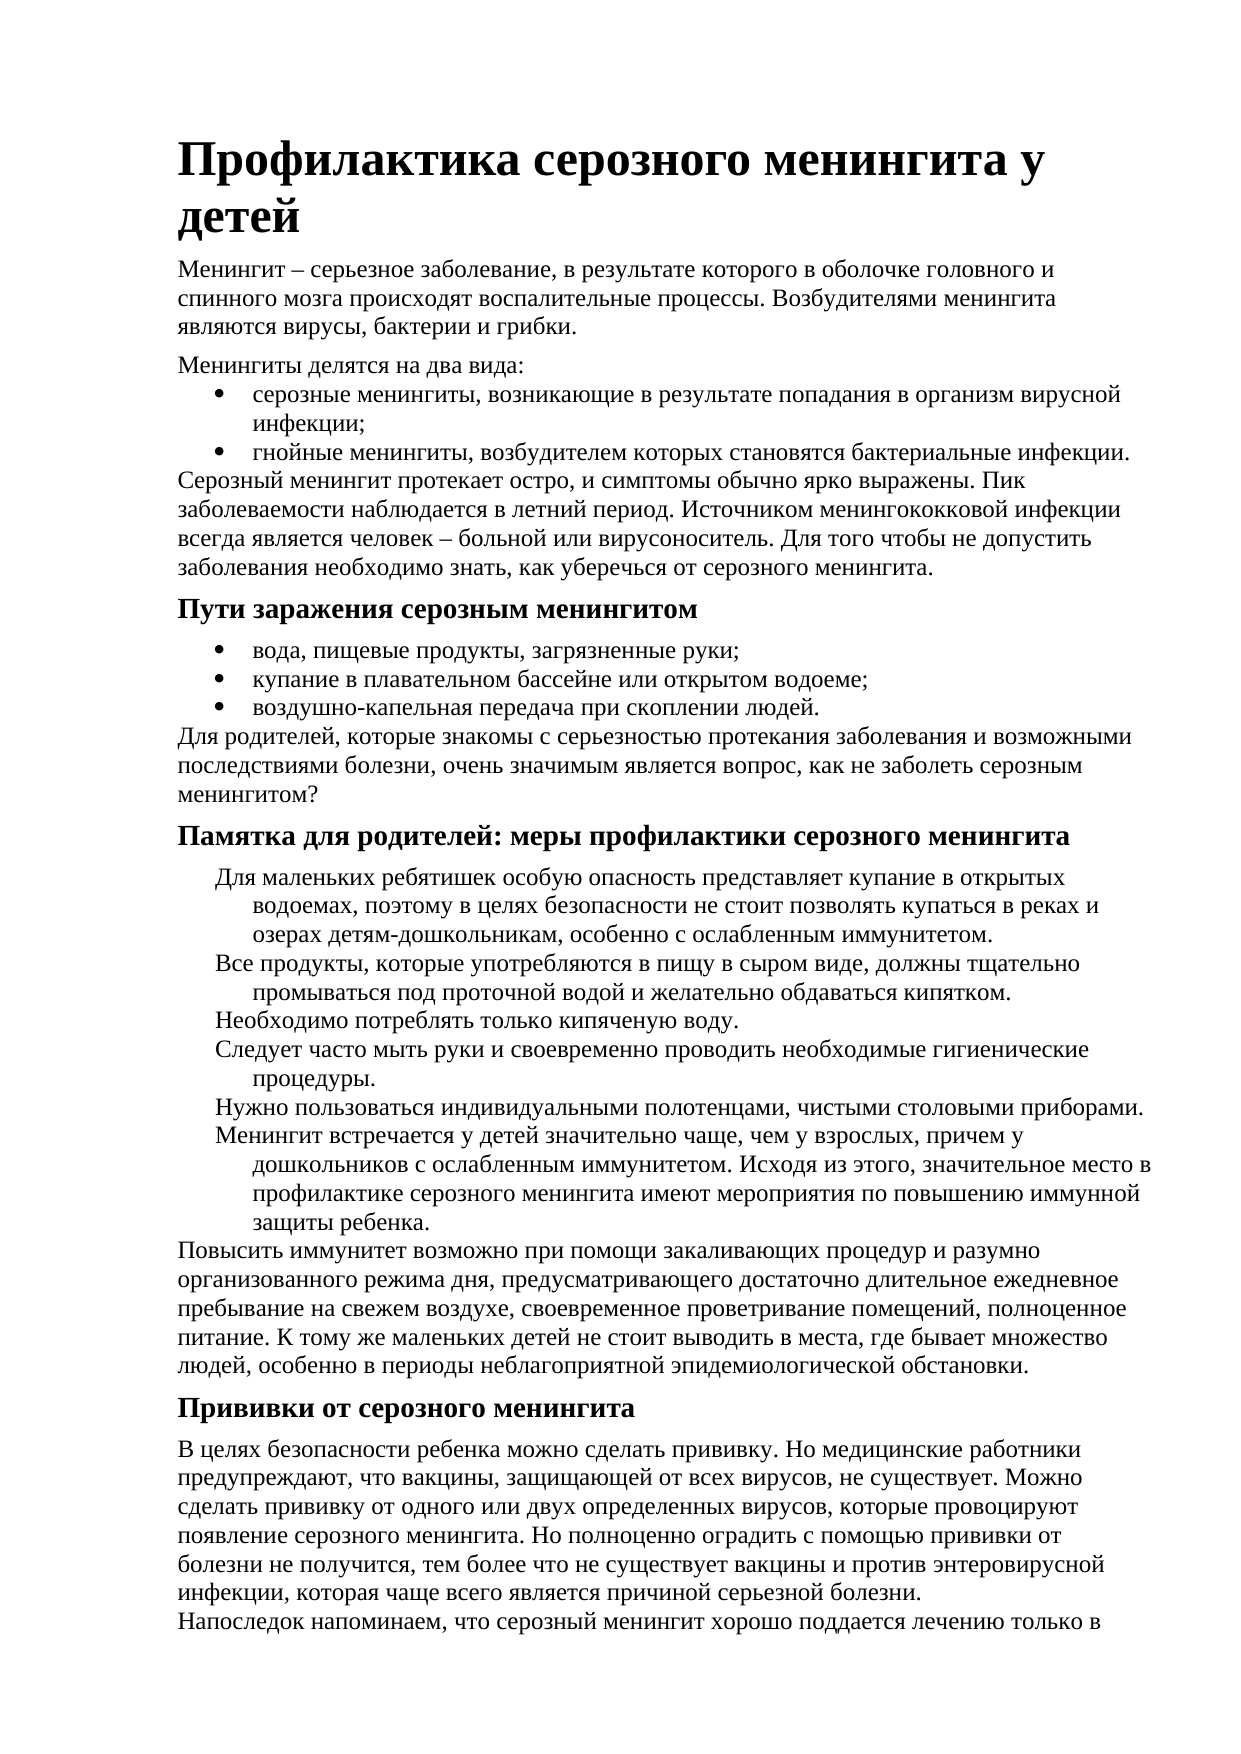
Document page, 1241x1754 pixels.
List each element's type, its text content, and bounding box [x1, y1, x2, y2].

text Памятка для родителей: меры профилактики серозного менингита [177, 818, 1152, 851]
text Нужно пользоваться индивидуальными полотенцами, чистыми столовыми приборами. [215, 1092, 1152, 1121]
text Серозный менингит протекает остро, и симптомы обычно ярко выражены. Пик заболеваемости наблюдается в летний период. Источником менингококковой инфекции всегда является человек – больной или вирусоноситель. Для того чтобы не допустить заболевания необходимо знать, как уберечься от серозного менингита. [177, 466, 1152, 581]
text Менингит встречается у детей значительно чаще, чем у взрослых, причем у дошкольников с ослабленным иммунитетом. Исходя из этого, значительное место в профилактике серозного менингита имеют мероприятия по повышению иммунной защиты ребенка. [215, 1121, 1152, 1236]
text Для маленьких ребятишек особую опасность представляет купание в открытых водоемах, поэтому в целях безопасности не стоит позволять купаться в реках и озерах детям-дошкольникам, особенно с ослабленным иммунитетом. [215, 862, 1152, 948]
list гнойные менингиты, возбудителем которых становятся бактериальные инфекции. [215, 437, 1152, 466]
list серозные менингиты, возникающие в результате попадания в организм вирусной инфекции; [215, 379, 1152, 437]
text Пути заражения серозным менингитом [177, 591, 1152, 624]
text Менингит – серьезное заболевание, в результате которого в оболочке головного и спинного мозга происходят воспалительные процессы. Возбудителями менингита являются вирусы, бактерии и грибки. [177, 254, 1152, 340]
text Профилактика серозного менингита у детей [177, 128, 1152, 243]
list вода, пищевые продукты, загрязненные руки; [215, 635, 1152, 664]
text Все продукты, которые употребляются в пищу в сыром виде, должны тщательно промываться под проточной водой и желательно обдаваться кипятком. [215, 948, 1152, 1006]
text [177, 1606, 1152, 1635]
text Менингиты делятся на два вида: [177, 351, 1152, 379]
text Повысить иммунитет возможно при помощи закаливающих процедур и разумно организованного режима дня, предусматривающего достаточно длительное ежедневное пребывание на свежем воздухе, своевременное проветривание помещений, полноценное питание. К тому же маленьких детей не стоит выводить в места, где бывает множество людей, особенно в периоды неблагоприятной эпидемиологической обстановки. [177, 1236, 1152, 1379]
text Для родителей, которые знакомы с серьезностью протекания заболевания и возможными последствиями болезни, очень значимым является вопрос, как не заболеть серозным менингитом? [177, 721, 1152, 807]
text Необходимо потреблять только кипяченую воду. [215, 1006, 1152, 1034]
text В целях безопасности ребенка можно сделать прививку. Но медицинские работники предупреждают, что вакцины, защищающей от всех вирусов, не существует. Можно сделать прививку от одного или двух определенных вирусов, которые провоцируют появление серозного менингита. Но полноценно оградить с помощью прививки от болезни не получится, тем более что не существует вакцины и против энтеровирусной инфекции, которая чаще всего является причиной серьезной болезни. [177, 1434, 1152, 1606]
list купание в плавательном бассейне или открытом водоеме; [215, 664, 1152, 692]
text Следует часто мыть руки и своевременно проводить необходимые гигиенические процедуры. [215, 1034, 1152, 1092]
list воздушно-капельная передача при скоплении людей. [215, 692, 1152, 721]
text Прививки от серозного менингита [177, 1390, 1152, 1423]
